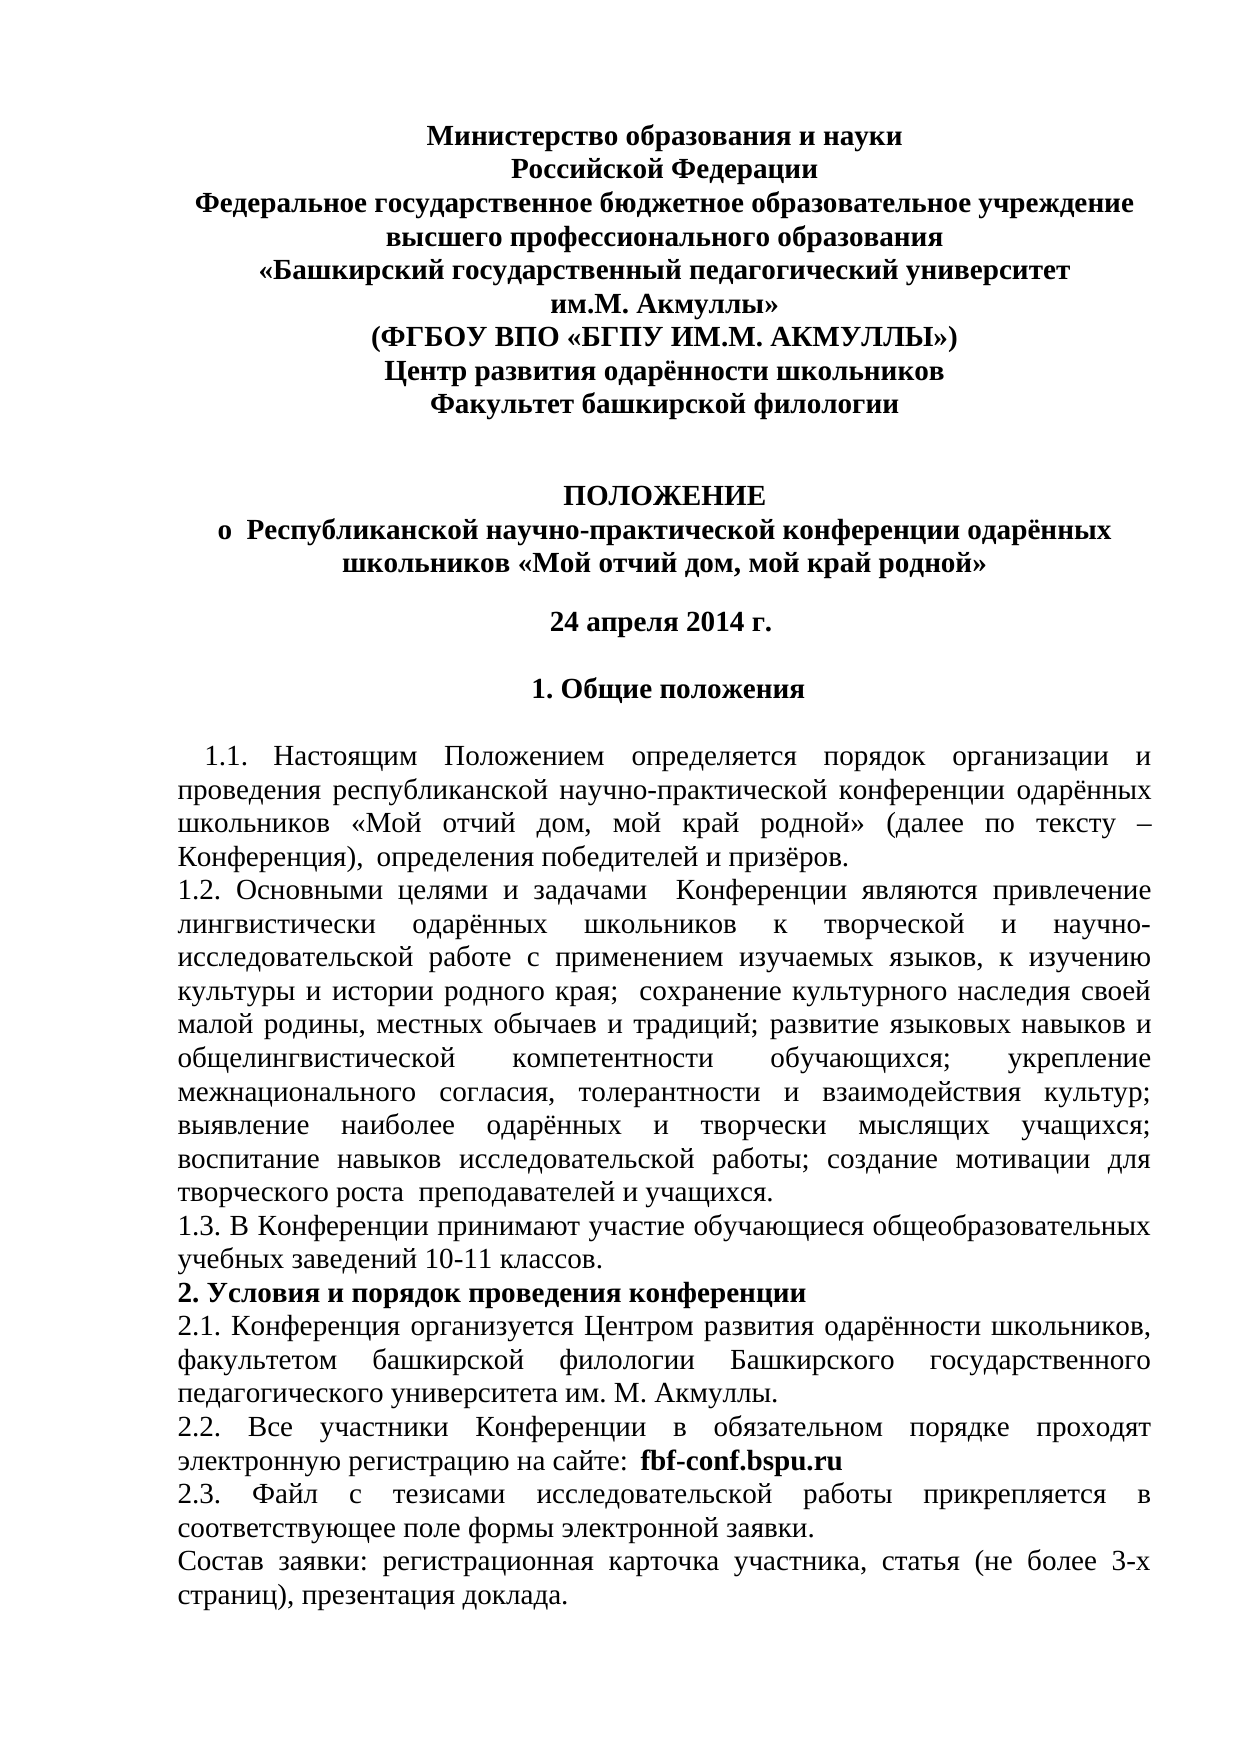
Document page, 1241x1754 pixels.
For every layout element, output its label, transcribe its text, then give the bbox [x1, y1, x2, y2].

text Состав заявки: регистрационная карточка участника, статья (не более 3-х страниц), презентация доклада. [177, 1543, 1152, 1610]
text 2.1. Конференция организуется Центром развития одарённости школьников, факультетом башкирской филологии Башкирского государственного педагогического университета им. М. Акмуллы. [177, 1308, 1152, 1409]
subtitle Федеральное государственное бюджетное образовательное учреждение [177, 185, 1152, 219]
text Центр развития одарённости школьников [177, 353, 1152, 386]
text 2.2. Все участники Конференции в обязательном порядке проходят электронную регистрацию на сайте: fbf-conf.bspu.ru [177, 1409, 1152, 1476]
text (ФГБОУ ВПО «БГПУ ИМ.М. АКМУЛЛЫ») [177, 319, 1152, 353]
text 1.3. В Конференции принимают участие обучающиеся общеобразовательных учебных заведений 10-11 классов. [177, 1208, 1152, 1275]
text ПОЛОЖЕНИЕ о Республиканской научно-практической конференции одарённых школьников «Мой отчий дом, мой край родной» [177, 478, 1152, 579]
text 24 апреля 2014 г. 1. Общие положения [177, 604, 1152, 705]
text 1.2. Основными целями и задачами Конференции являются привлечение лингвистически одарённых школьников к творческой и научно-исследовательской работе с применением изучаемых языков, к изучению культуры и истории родного края; сохранение культурного наследия своей малой родины, местных обычаев и традиций; развитие языковых навыков и общелингвистической компетентности обучающихся; укрепление межнационального согласия, толерантности и взаимодействия культур; выявление наиболее одарённых и творчески мыслящих учащихся; воспитание навыков исследовательской работы; создание мотивации для творческого роста преподавателей и учащихся. [177, 872, 1152, 1208]
text 2. Условия и порядок проведения конференции [177, 1275, 1152, 1308]
subtitle Министерство образования и науки Российской Федерации [177, 118, 1152, 185]
text им.М. Акмуллы» [177, 286, 1152, 319]
text «Башкирский государственный педагогический университет [177, 252, 1152, 286]
text высшего профессионального образования [177, 219, 1152, 252]
text Факультет башкирской филологии [177, 386, 1152, 420]
text 2.3. Файл с тезисами исследовательской работы прикрепляется в соответствующее поле формы электронной заявки. [177, 1476, 1152, 1543]
text 1.1. Настоящим Положением определяется порядок организации и проведения республиканской научно-практической конференции одарённых школьников «Мой отчий дом, мой край родной» (далее по тексту – Конференция), определения победителей и призёров. [177, 705, 1152, 872]
